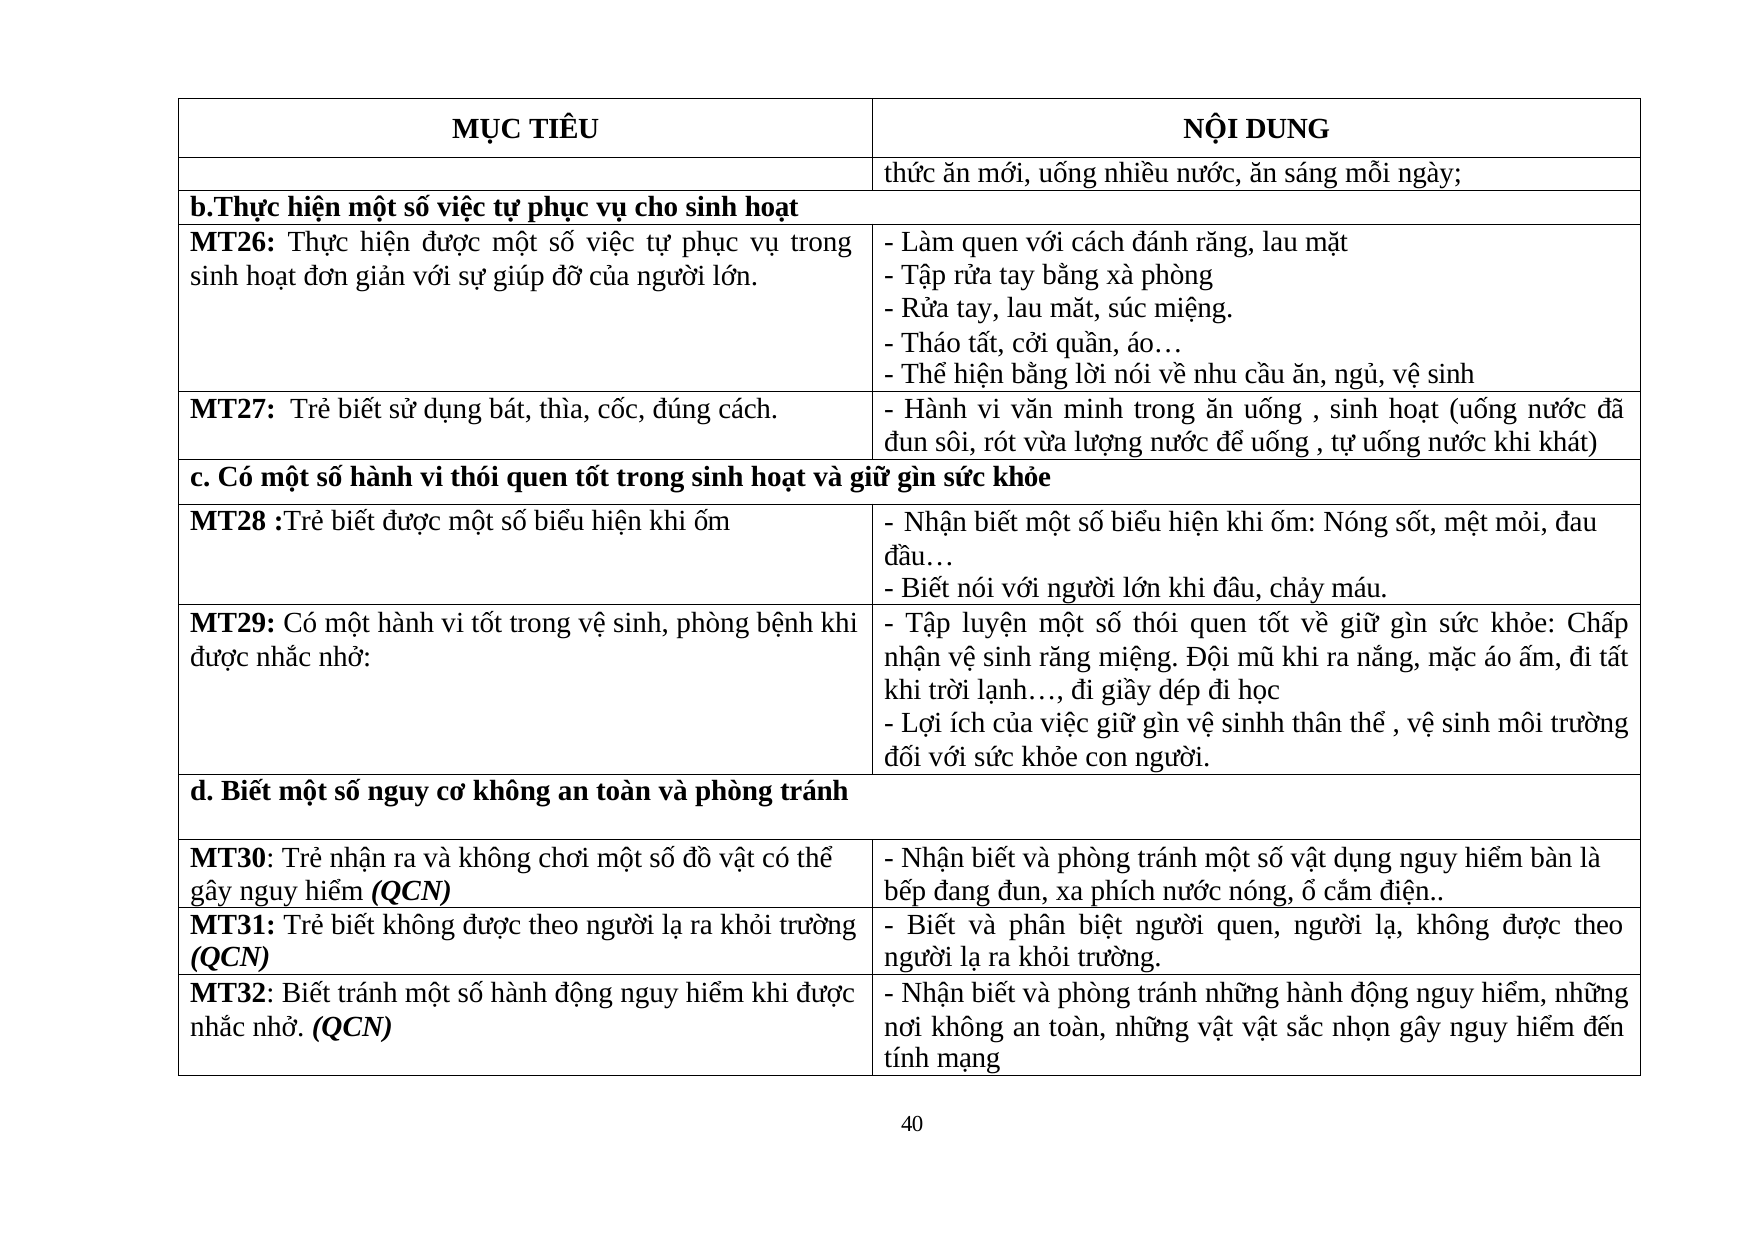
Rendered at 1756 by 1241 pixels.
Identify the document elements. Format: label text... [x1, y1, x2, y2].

table_cell MT28 :Trẻ biết được một số biểu hiện khi ốm [179, 505, 872, 604]
table_cell MT27: Trẻ biết sử dụng bát, thìa, cốc, đúng cách. [179, 392, 872, 458]
table_header MỤC TIÊU [179, 99, 872, 157]
table_cell c. Có một số hành vi thói quen tốt trong sinh hoạt và giữ gìn sức khỏe [179, 460, 1640, 503]
table_cell - Biết và phân biệt người quen, người lạ, không được theo người lạ ra khỏi trường. [873, 908, 1640, 974]
table_cell MT31: Trẻ biết không được theo người lạ ra khỏi trường (QCN) [179, 908, 872, 974]
table_cell Làm quen với cách đánh răng, lau mặt Tập rửa tay bằng xà phòng Rửa tay, lau măt, súc miệng. Tháo tất, cởi quần, áo… Thể hiện bằng lời nói về nhu cầu ăn, ngủ, vệ sinh [873, 225, 1640, 391]
table_cell - Hành vi văn minh trong ăn uống , sinh hoạt (uống nước đã đun sôi, rót vừa lượng nước để uống , tự uống nước khi khát) [873, 392, 1640, 458]
table_cell MT32: Biết tránh một số hành động nguy hiểm khi được nhắc nhở. (QCN) [179, 975, 872, 1075]
table_cell MT26: Thực hiện được một số việc tự phục vụ trong sinh hoạt đơn giản với sự giúp đỡ của người lớn. [179, 225, 872, 391]
table_cell MT30: Trẻ nhận ra và không chơi một số đồ vật có thể gây nguy hiểm (QCN) [179, 840, 872, 907]
table_cell MT29: Có một hành vi tốt trong vệ sinh, phòng bệnh khi được nhắc nhở: [179, 605, 872, 773]
table_cell Nhận biết một số biểu hiện khi ốm: Nóng sốt, mệt mỏi, đau đầu… Biết nói với người lớn khi đâu, chảy máu. [873, 505, 1640, 604]
table_header NỘI DUNG [873, 99, 1640, 157]
table_cell b.Thực hiện một số việc tự phục vụ cho sinh hoạt [179, 191, 1640, 223]
table_cell - Nhận biết và phòng tránh một số vật dụng nguy hiểm bàn là bếp đang đun, xa phích nước nóng, ổ cắm điện.. [873, 840, 1640, 907]
table_cell - Nhận biết và phòng tránh những hành động nguy hiểm, những nơi không an toàn, những vật vật sắc nhọn gây nguy hiểm đến tính mạng [873, 975, 1640, 1075]
table_cell d. Biết một số nguy cơ không an toàn và phòng tránh [179, 775, 1640, 839]
table_cell Tập luyện một số thói quen tốt về giữ gìn sức khỏe: Chấp nhận vệ sinh răng miệng. Đội mũ khi ra nắng, mặc áo ấm, đi tất khi trời lạnh…, đi giầy dép đi học Lợi ích của việc giữ gìn vệ sinhh thân thể , vệ sinh môi trường đối với sức khỏe con người. [873, 605, 1640, 773]
table_cell [179, 158, 872, 190]
table_cell thức ăn mới, uống nhiều nước, ăn sáng mỗi ngày; [873, 158, 1640, 190]
